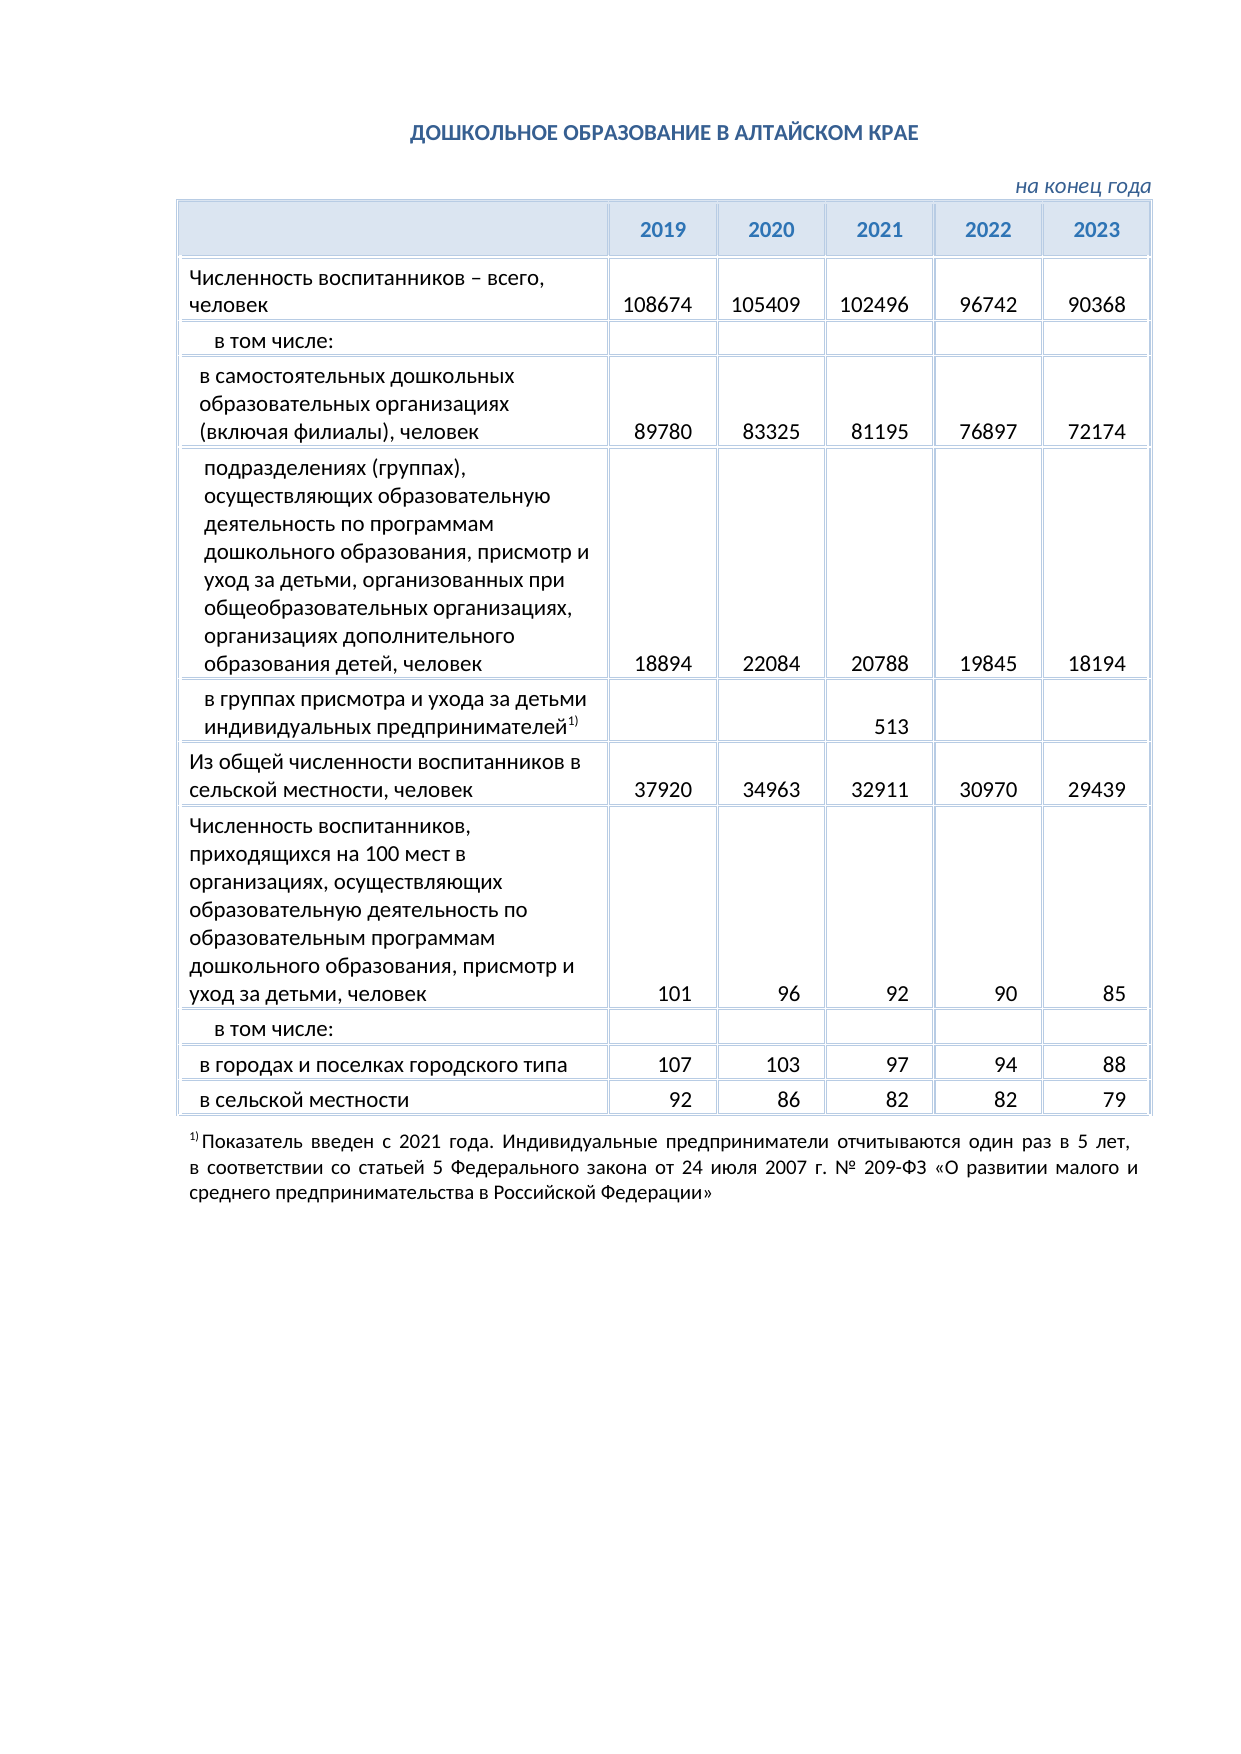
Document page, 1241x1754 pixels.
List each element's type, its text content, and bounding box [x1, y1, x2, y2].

table_cell [936, 1010, 1041, 1042]
table_cell [1044, 677, 1150, 740]
table_cell [610, 322, 716, 354]
table_cell [827, 322, 932, 354]
table_cell подразделениях (группах), осуществляющих образовательную деятельность по программам дошкольного образования, присмотр и уход за детьми, организованных при общеобразовательных организациях, организациях дополнительного образования детей, человек [178, 445, 609, 677]
table_cell Из общей численности воспитанников в сельской местности, человек [178, 740, 609, 803]
table_cell 18894 [610, 449, 716, 677]
table_cell 86 [719, 1081, 824, 1113]
table_cell в том числе: [179, 319, 607, 354]
table_cell 81195 [827, 357, 932, 445]
table_cell 90368 [1042, 255, 1151, 319]
table_header 2022 [934, 202, 1042, 255]
table_cell 79 [1044, 1078, 1150, 1113]
table_cell [1042, 1007, 1151, 1042]
table_cell 34963 [719, 743, 824, 803]
table_cell [719, 322, 824, 354]
table_cell 107 [610, 1046, 716, 1078]
table_cell 37920 [610, 743, 716, 803]
table_cell Численность воспитанников, приходящихся на 100 мест в организациях, осуществляющих образовательную деятельность по образовательным программам дошкольного образования, присмотр и уход за детьми, человек [179, 804, 607, 1007]
table_cell Численность воспитанников – всего, человек [178, 255, 609, 319]
table_cell 96742 [936, 259, 1041, 319]
table_cell [827, 1010, 932, 1042]
table_cell в том числе: [178, 1007, 609, 1042]
table_cell 92 [610, 1081, 716, 1113]
table_cell 101 [610, 807, 716, 1007]
table_cell 20788 [827, 449, 932, 677]
table_cell 83325 [719, 357, 824, 445]
table_cell 94 [936, 1046, 1041, 1078]
table_cell 108674 [610, 259, 716, 319]
table_cell 32911 [827, 743, 932, 803]
table_cell 82 [827, 1081, 932, 1113]
table_cell в самостоятельных дошкольных образовательных организациях (включая филиалы), человек [178, 354, 609, 445]
table_cell 105409 [719, 259, 824, 319]
table_cell 96 [719, 807, 824, 1007]
table_cell 76897 [936, 357, 1041, 445]
table_cell 19845 [936, 449, 1041, 677]
table_header 2023 [1042, 202, 1149, 255]
table_cell 29439 [1042, 740, 1151, 803]
table_header 2020 [717, 202, 825, 255]
table_header [178, 200, 609, 255]
table_cell 90 [936, 807, 1041, 1007]
table_cell 72174 [1042, 354, 1151, 445]
table_cell 102496 [827, 259, 932, 319]
table_cell 88 [1044, 1043, 1150, 1078]
table_cell 82 [936, 1081, 1041, 1113]
table_cell 18194 [1042, 445, 1151, 677]
table_cell 22084 [719, 449, 824, 677]
text на конец года [177, 171, 1152, 199]
text ДОШКОЛЬНОЕ ОБРАЗОВАНИЕ В АЛТАЙСКОМ КРАЕ [177, 118, 1152, 146]
table_cell [610, 680, 716, 740]
table_cell в городах и поселках городского типа [179, 1043, 607, 1078]
table_cell [610, 1010, 716, 1042]
table_cell [936, 680, 1041, 740]
table_cell 97 [827, 1046, 932, 1078]
table_cell 89780 [610, 357, 716, 445]
table_cell [936, 322, 1041, 354]
table_cell 1) Показатель введен с 2021 года. Индивидуальные предприниматели отчитываются один раз в 5 лет, в соответствии со статьей 5 Федерального закона от 24 июля 2007 г. № 209-ФЗ «О развитии малого и среднего предпринимательства в Российской Федерации» [178, 1113, 1151, 1205]
table_cell [719, 1010, 824, 1042]
table_cell [1044, 319, 1150, 354]
table_cell [719, 680, 824, 740]
table_header 2021 [825, 200, 934, 255]
table_cell в сельской местности [179, 1078, 607, 1113]
table_cell 513 [827, 680, 932, 740]
table_cell в группах присмотра и ухода за детьми индивидуальных предпринимателей1) [179, 677, 607, 740]
table_cell 85 [1044, 804, 1150, 1007]
table_cell 103 [719, 1046, 824, 1078]
table_header 2019 [609, 202, 717, 255]
table_cell 30970 [936, 743, 1041, 803]
table_cell 92 [827, 807, 932, 1007]
